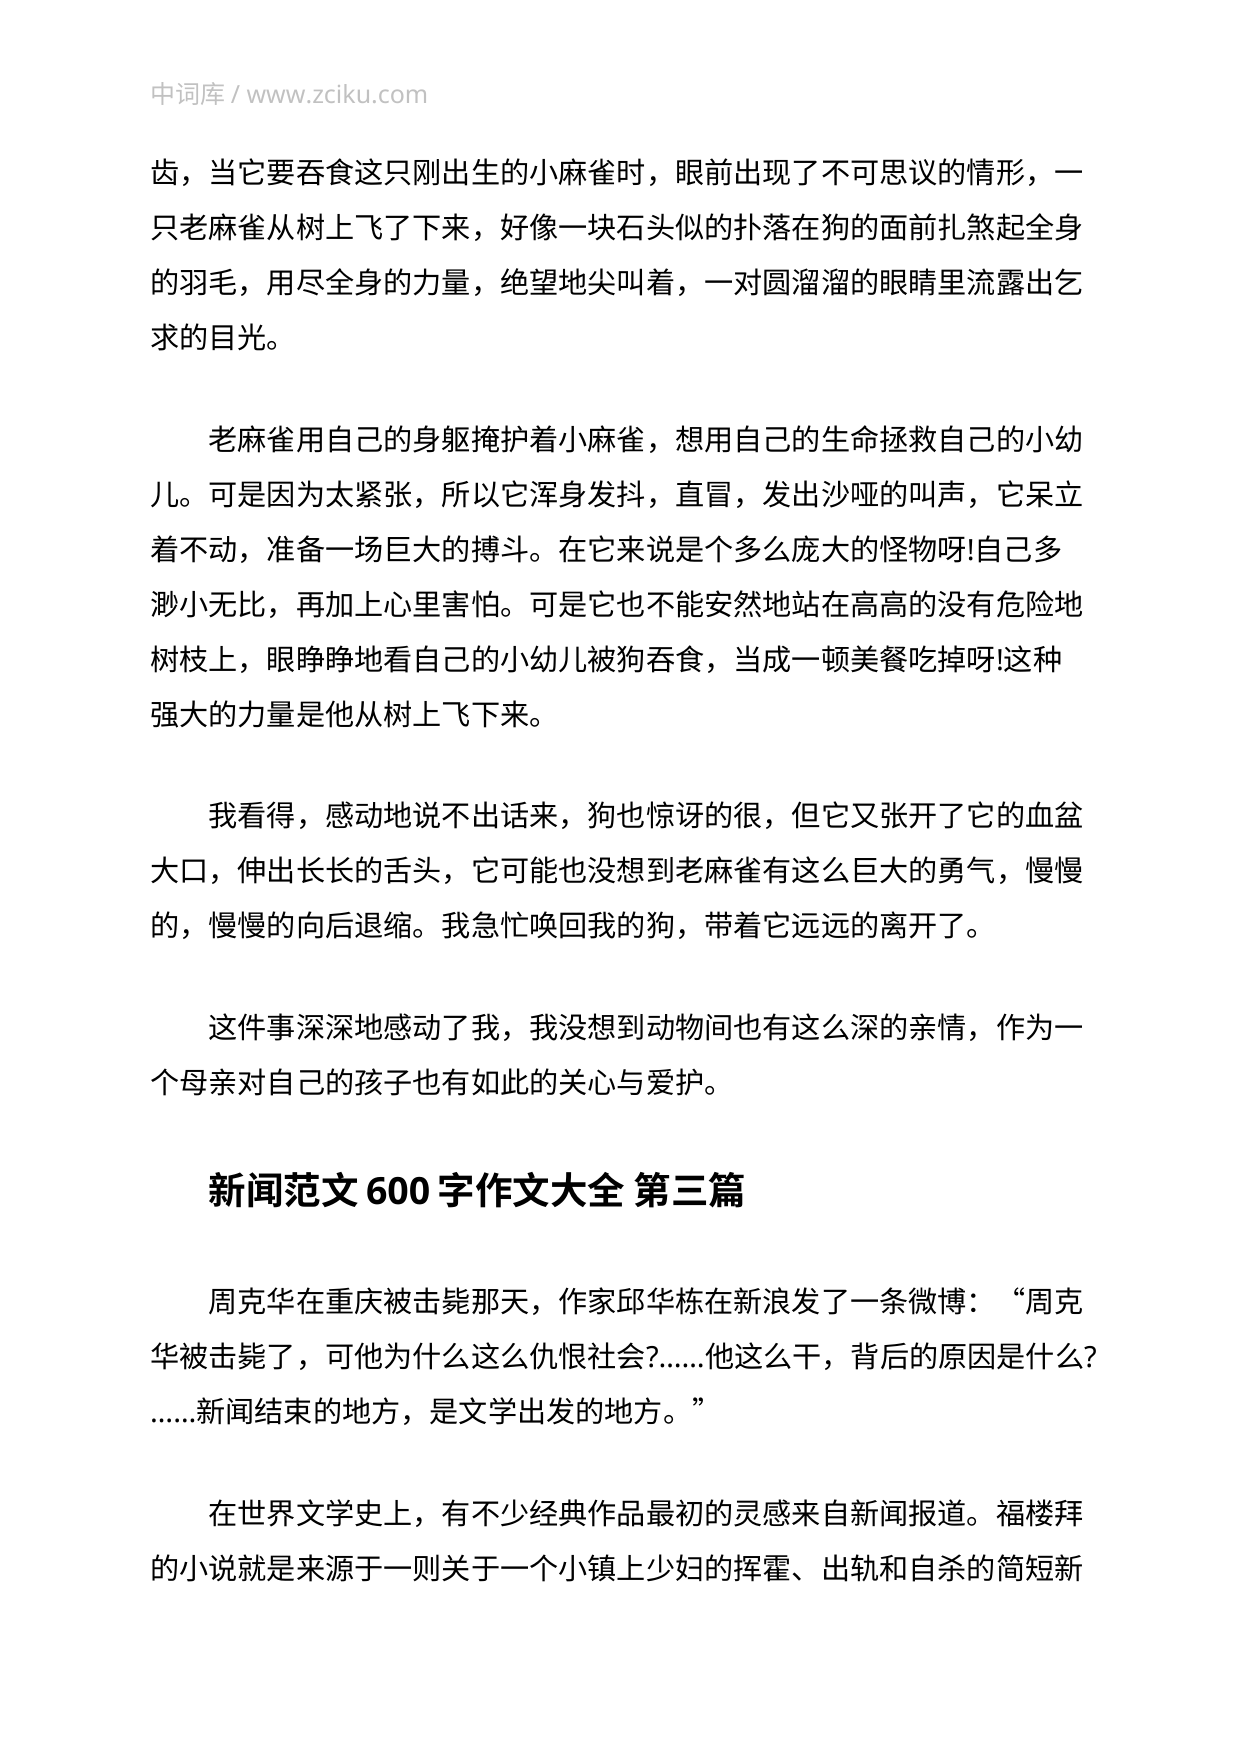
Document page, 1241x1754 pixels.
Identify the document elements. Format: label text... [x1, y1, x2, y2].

text 新闻范文600字作文大全 第三篇 [150, 1161, 1090, 1216]
text 老麻雀用自己的身躯掩护着小麻雀，想用自己的生命拯救自己的小幼儿。可是因为太紧张，所以它浑身发抖，直冒，发出沙哑的叫声，它呆立着不动，准备一场巨大的搏斗。在它来说是个多么庞大的怪物呀!自己多渺小无比，再加上心里害怕。可是它也不能安然地站在高高的没有危险地树枝上，眼睁睁地看自己的小幼儿被狗吞食，当成一顿美餐吃掉呀!这种强大的力量是他从树上飞下来。 [150, 416, 1090, 733]
text 这件事深深地感动了我，我没想到动物间也有这么深的亲情，作为一个母亲对自己的孩子也有如此的关心与爱护。 [150, 1004, 1090, 1102]
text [150, 1491, 1090, 1588]
text 周克华在重庆被击毙那天，作家邱华栋在新浪发了一条微博：“周克华被击毙了，可他为什么这么仇恨社会?……他这么干，背后的原因是什么?……新闻结束的地方，是文学出发的地方。” [150, 1279, 1090, 1431]
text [150, 150, 1090, 357]
text 我看得，感动地说不出话来，狗也惊讶的很，但它又张开了它的血盆大口，伸出长长的舌头，它可能也没想到老麻雀有这么巨大的勇气，慢慢的，慢慢的向后退缩。我急忙唤回我的狗，带着它远远的离开了。 [150, 793, 1090, 945]
